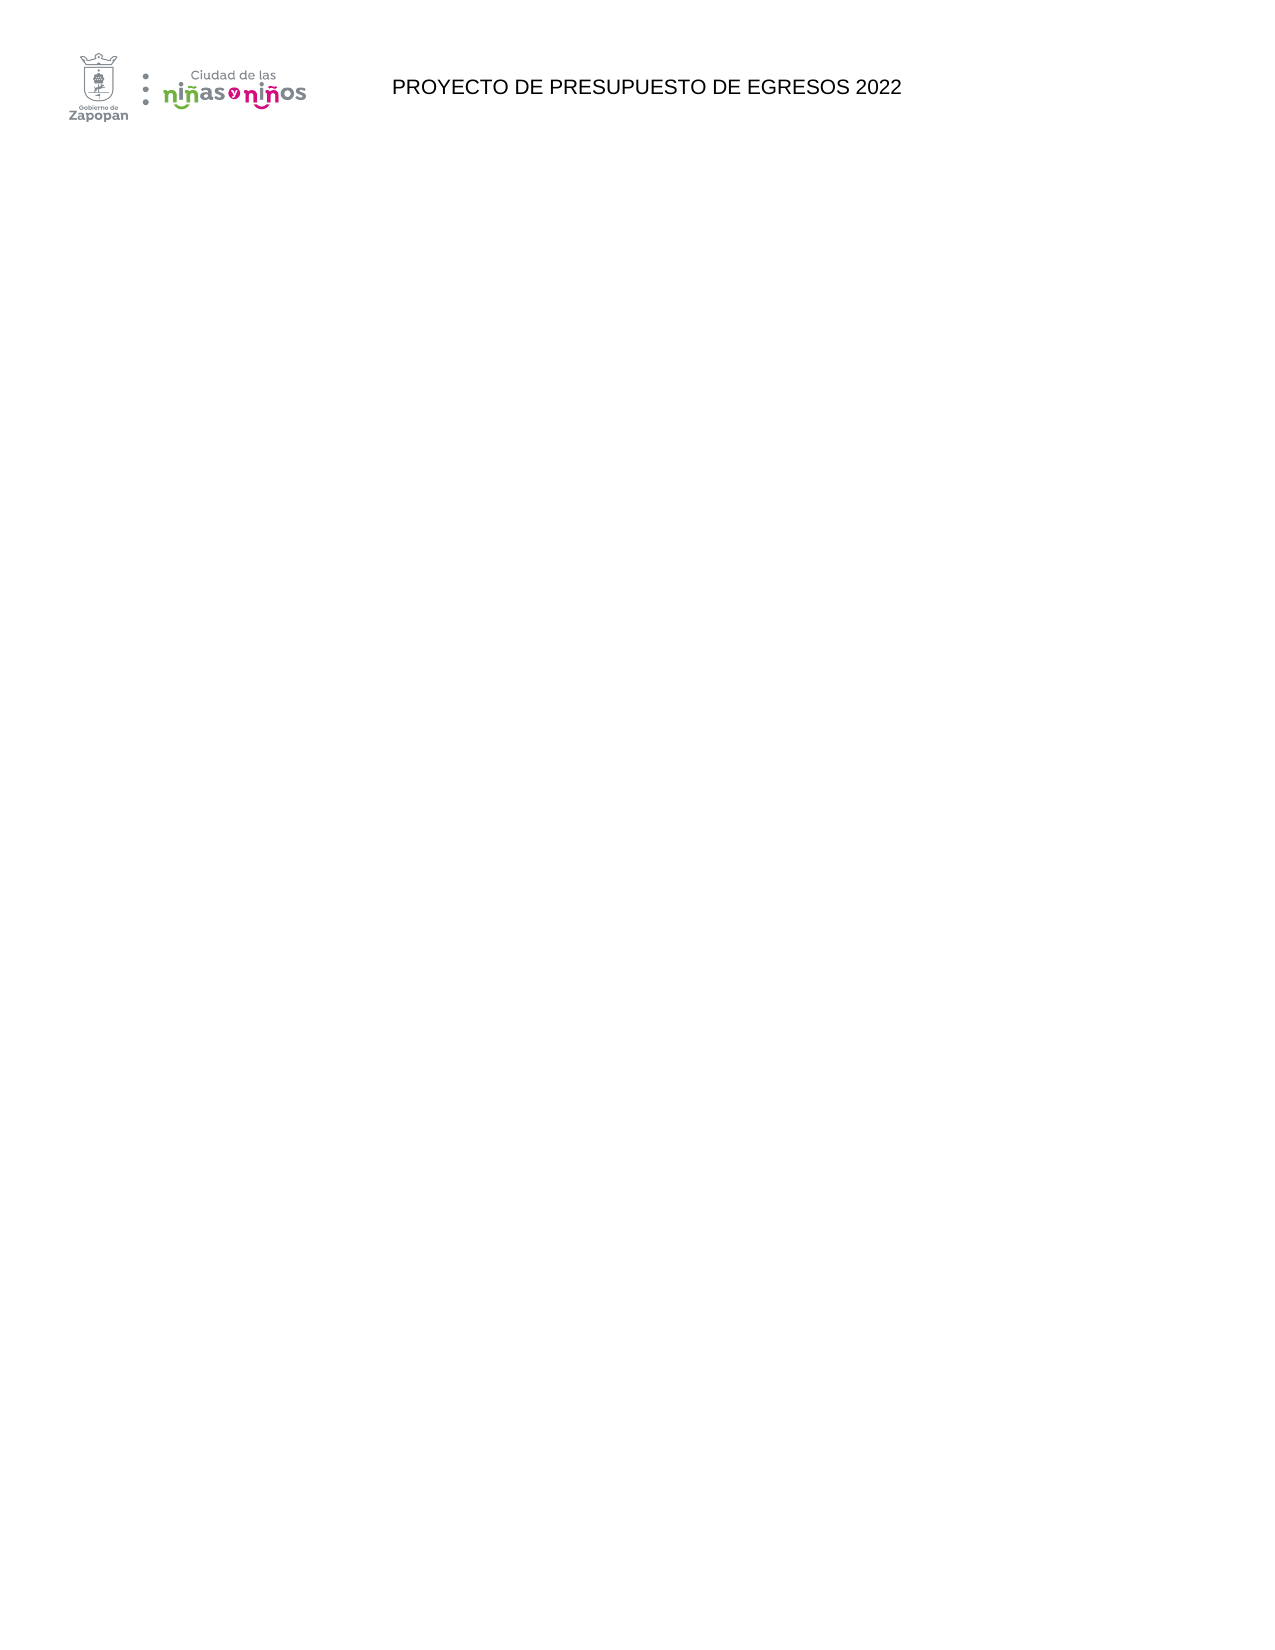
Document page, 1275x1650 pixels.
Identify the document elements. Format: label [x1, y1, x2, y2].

picture [64, 52, 362, 123]
